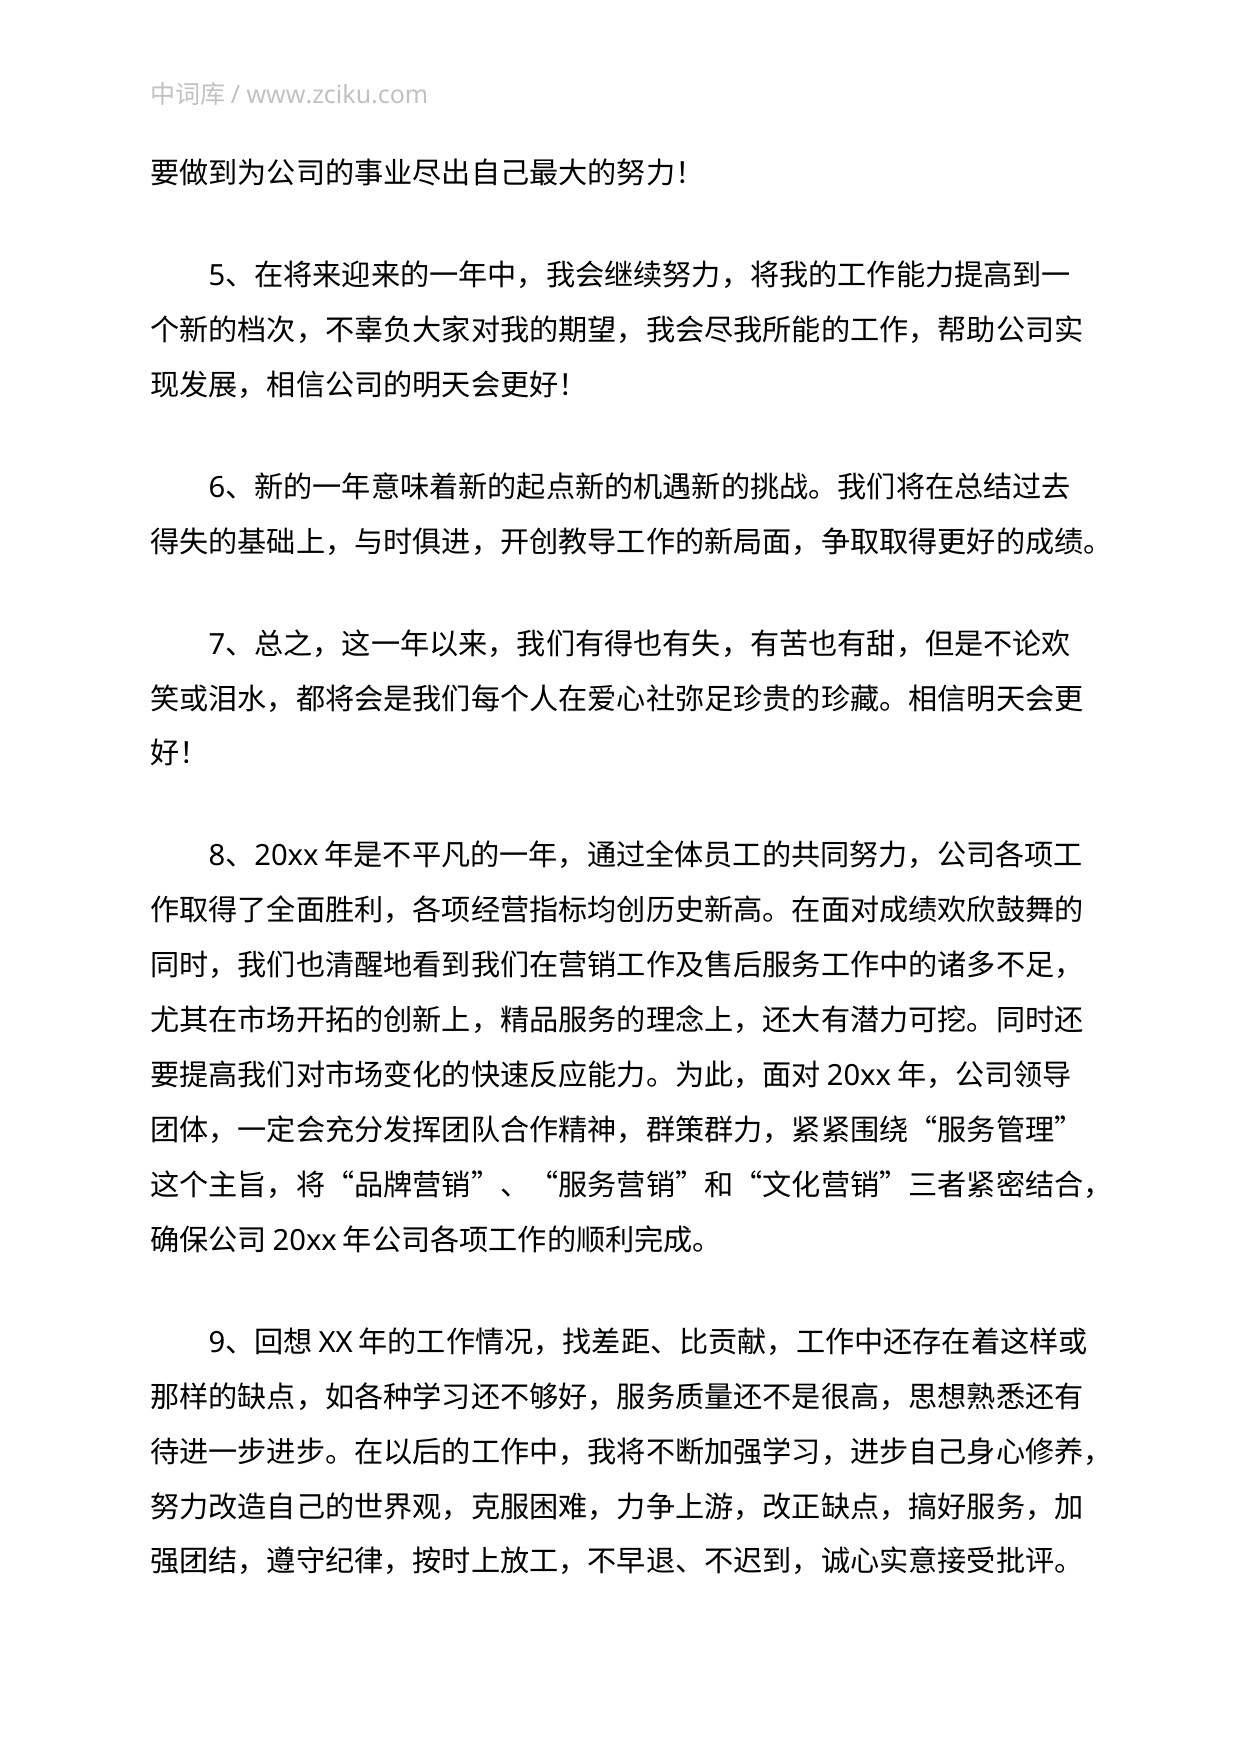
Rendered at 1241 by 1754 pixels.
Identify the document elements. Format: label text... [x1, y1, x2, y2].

text 5、在将来迎来的一年中，我会继续努力，将我的工作能力提高到一个新的档次，不辜负大家对我的期望，我会尽我所能的工作，帮助公司实现发展，相信公司的明天会更好！ [150, 252, 1090, 404]
text 7、总之，这一年以来，我们有得也有失，有苦也有甜，但是不论欢笑或泪水，都将会是我们每个人在爱心社弥足珍贵的珍藏。相信明天会更好！ [150, 620, 1090, 772]
text 8、20xx年是不平凡的一年，通过全体员工的共同努力，公司各项工作取得了全面胜利，各项经营指标均创历史新高。在面对成绩欢欣鼓舞的同时，我们也清醒地看到我们在营销工作及售后服务工作中的诸多不足，尤其在市场开拓的创新上，精品服务的理念上，还大有潜力可挖。同时还要提高我们对市场变化的快速反应能力。为此，面对20xx年，公司领导团体，一定会充分发挥团队合作精神，群策群力，紧紧围绕“服务管理”这个主旨，将“品牌营销”、“服务营销”和“文化营销”三者紧密结合，确保公司20xx年公司各项工作的顺利完成。 [150, 832, 1090, 1259]
text 6、新的一年意味着新的起点新的机遇新的挑战。我们将在总结过去得失的基础上，与时俱进，开创教导工作的新局面，争取取得更好的成绩。 [150, 463, 1090, 561]
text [150, 150, 1090, 192]
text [150, 1318, 1090, 1580]
